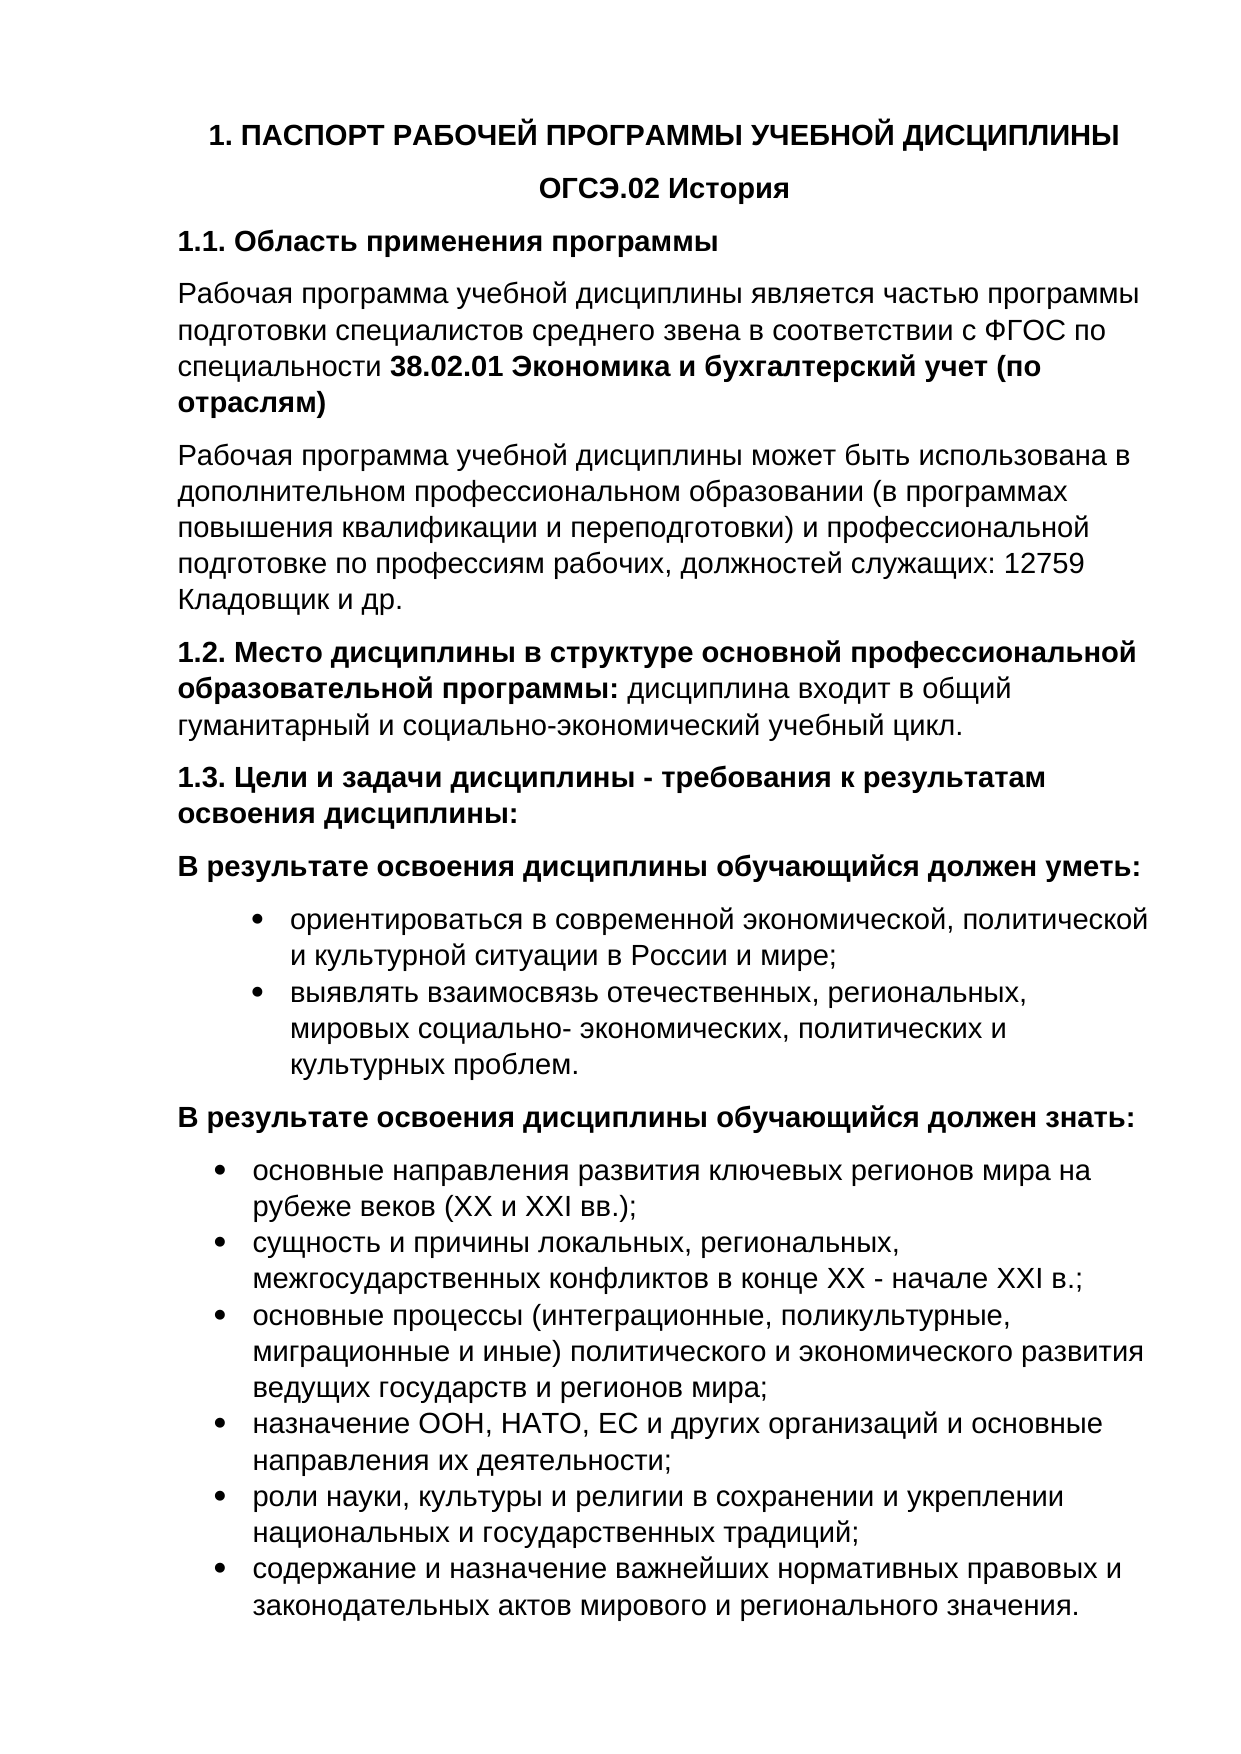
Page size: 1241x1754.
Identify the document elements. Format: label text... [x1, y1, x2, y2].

text 1.2. Место дисциплины в структуре основной профессиональной образовательной программы: дисциплина входит в общий гуманитарный и социально-экономический учебный цикл. [177, 635, 1152, 741]
text 1.3. Цели и задачи дисциплины - требования к результатам освоения дисциплины: [177, 760, 1152, 830]
list назначение ООН, НАТО, ЕС и других организаций и основные направления их деятельности; [215, 1406, 1152, 1476]
list содержание и назначение важнейших нормативных правовых и законодательных актов мирового и регионального значения. [215, 1551, 1152, 1621]
list ориентироваться в современной экономической, политической и культурной ситуации в России и мире; [252, 902, 1152, 972]
list роли науки, культуры и религии в сохранении и укреплении национальных и государственных традиций; [215, 1479, 1152, 1549]
list сущность и причины локальных, региональных, межгосударственных конфликтов в конце XХ - начале XXI в.; [215, 1225, 1152, 1295]
text ОГСЭ.02 История [177, 171, 1152, 204]
text В результате освоения дисциплины обучающийся должен уметь: [177, 849, 1152, 883]
list выявлять взаимосвязь отечественных, региональных, мировых социально- экономических, политических и культурных проблем. [252, 974, 1152, 1081]
text 1.1. Область применения программы [177, 224, 1152, 257]
text В результате освоения дисциплины обучающийся должен знать: [177, 1100, 1152, 1133]
text 1. ПАСПОРТ РАБОЧЕЙ ПРОГРАММЫ УЧЕБНОЙ ДИСЦИПЛИНЫ [177, 118, 1152, 152]
list основные процессы (интеграционные, поликультурные, миграционные и иные) политического и экономического развития ведущих государств и регионов мира; [215, 1298, 1152, 1404]
text Рабочая программа учебной дисциплины может быть использована в дополнительном профессиональном образовании (в программах повышения квалификации и переподготовки) и профессиональной подготовке по профессиям рабочих, должностей служащих: 12759 Кладовщик и др. [177, 438, 1152, 616]
text Рабочая программа учебной дисциплины является частью программы подготовки специалистов среднего звена в соответствии с ФГОС по специальности 38.02.01 Экономика и бухгалтерский учет (по отраслям) [177, 277, 1152, 418]
list основные направления развития ключевых регионов мира на рубеже веков (XХ и ХXI вв.); [215, 1153, 1152, 1223]
